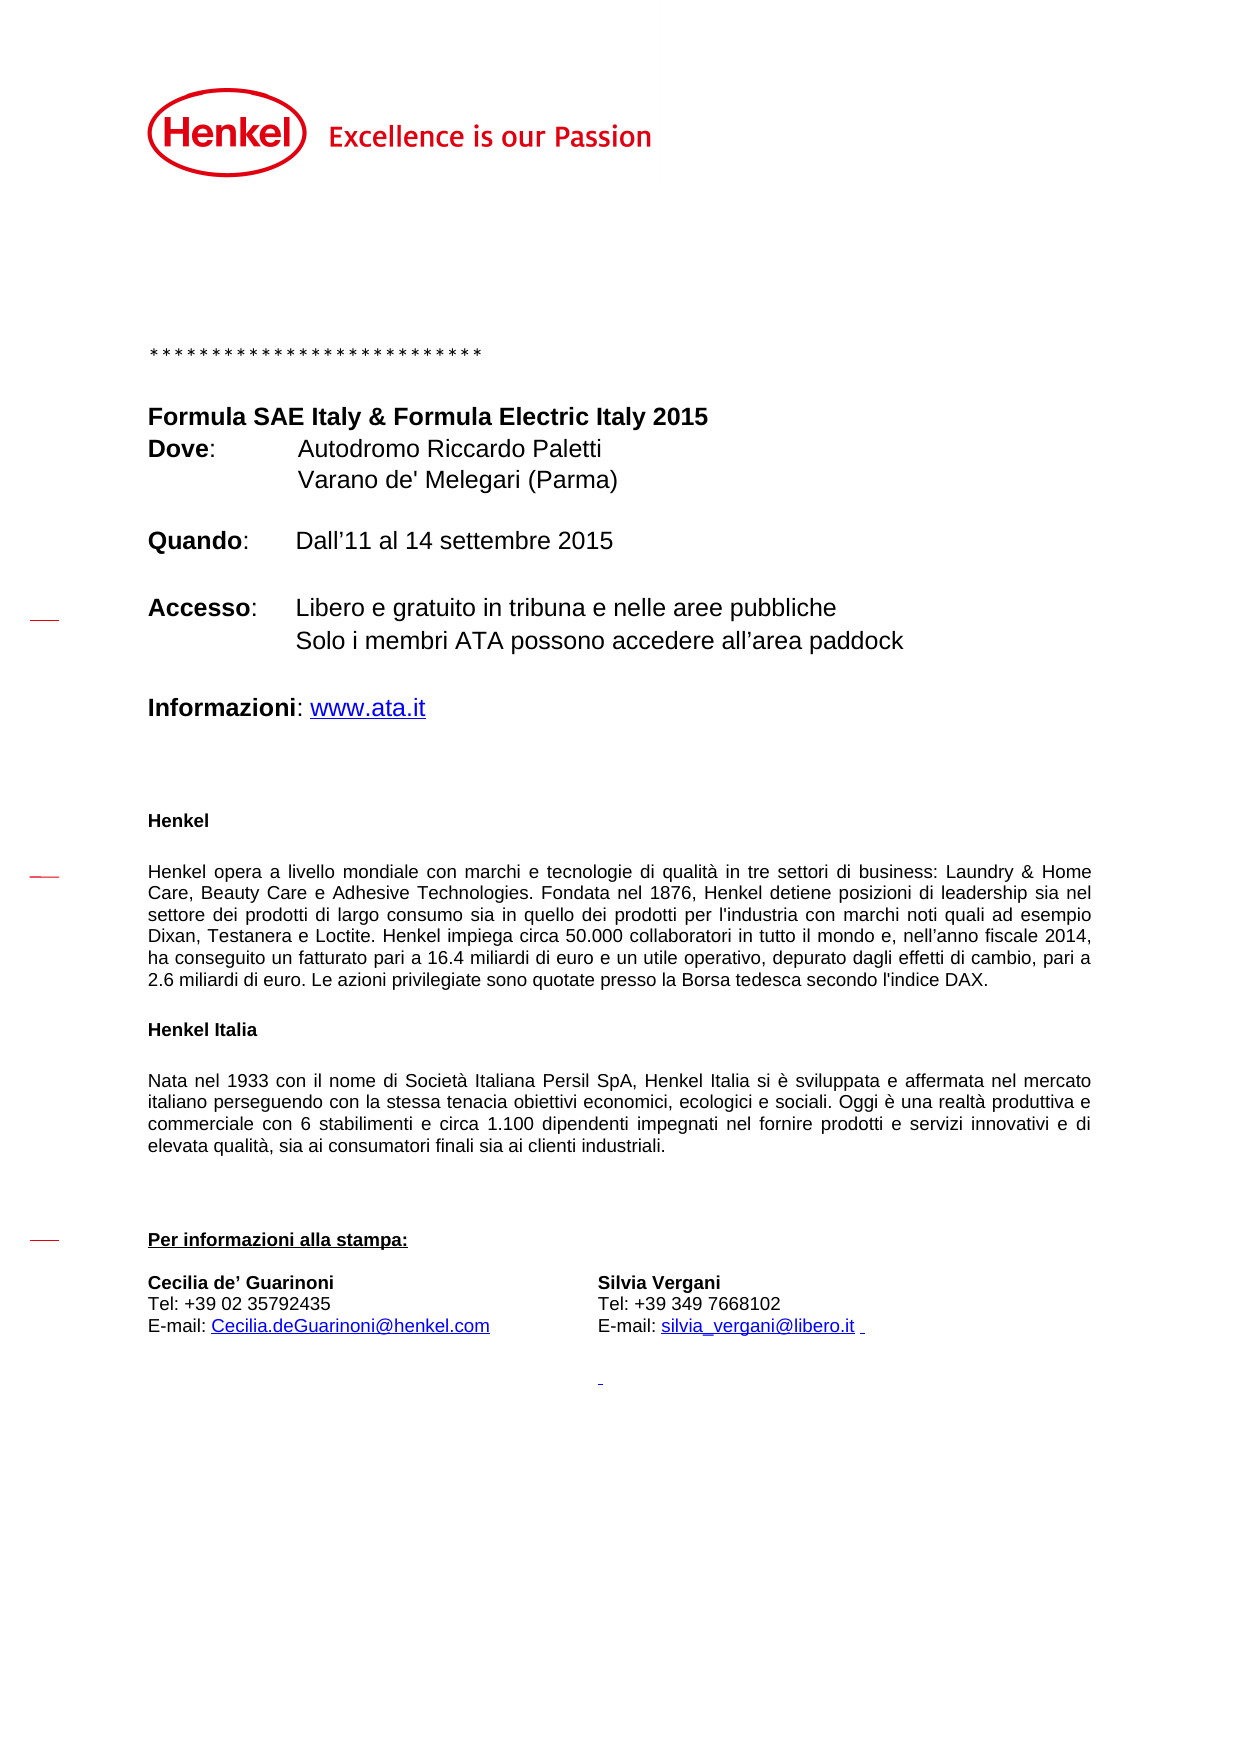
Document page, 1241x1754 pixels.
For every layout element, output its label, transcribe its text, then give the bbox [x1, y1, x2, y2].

text Tel: +39 02 35792435 Tel: +39 349 7668102 [148, 1293, 1092, 1314]
text Solo i membri ATA possono accedere all’area paddock [148, 623, 1092, 656]
text Henkel [148, 804, 1092, 831]
text Per informazioni alla stampa: [148, 1228, 1063, 1250]
text Henkel Italia [148, 1019, 1092, 1041]
text Nata nel 1933 con il nome di Società Italiana Persil SpA, Henkel Italia si è sviluppata e affermata nel mercato italiano perseguendo con la stessa tenacia obiettivi economici, ecologici e sociali. Oggi è una realtà produttiva e commerciale con 6 stabilimenti e circa 1.100 dipendenti impegnati nel fornire prodotti e servizi innovativi e di elevata qualità, sia ai consumatori finali sia ai clienti industriali. [148, 1070, 1092, 1156]
text Henkel opera a livello mondiale con marchi e tecnologie di qualità in tre settori di business: Laundry & Home Care, Beauty Care e Adhesive Technologies. Fondata nel 1876, Henkel detiene posizioni di leadership sia nel settore dei prodotti di largo consumo sia in quello dei prodotti per l'industria con marchi noti quali ad esempio Dixan, Testanera e Loctite. Henkel impiega circa 50.000 collaboratori in tutto il mondo e, nell’anno fiscale 2014, ha conseguito un fatturato pari a 16.4 miliardi di euro e un utile operativo, depurato dagli effetti di cambio, pari a 2.6 miliardi di euro. Le azioni privilegiate sono quotate presso la Borsa tedesca secondo l'indice DAX. [148, 861, 1092, 990]
text Varano de' Melegari (Parma) [223, 463, 1092, 494]
text Formula SAE Italy & Formula Electric Italy 2015 [148, 398, 1092, 432]
text Informazioni: www.ata.it [148, 690, 1092, 723]
text Quando: Dall’11 al 14 settembre 2015 [148, 523, 1092, 556]
text Dove: Autodromo Riccardo Paletti [148, 432, 1092, 463]
picture [0, 0, 661, 189]
text Cecilia de’ Guarinoni Silvia Vergani [148, 1271, 1092, 1293]
text Accesso: Libero e gratuito in tribuna e nelle aree pubbliche [148, 590, 1092, 623]
text E-mail: Cecilia.deGuarinoni@henkel.com E-mail: silvia_vergani@libero.it [148, 1314, 1092, 1336]
list *************************** [148, 343, 1092, 373]
